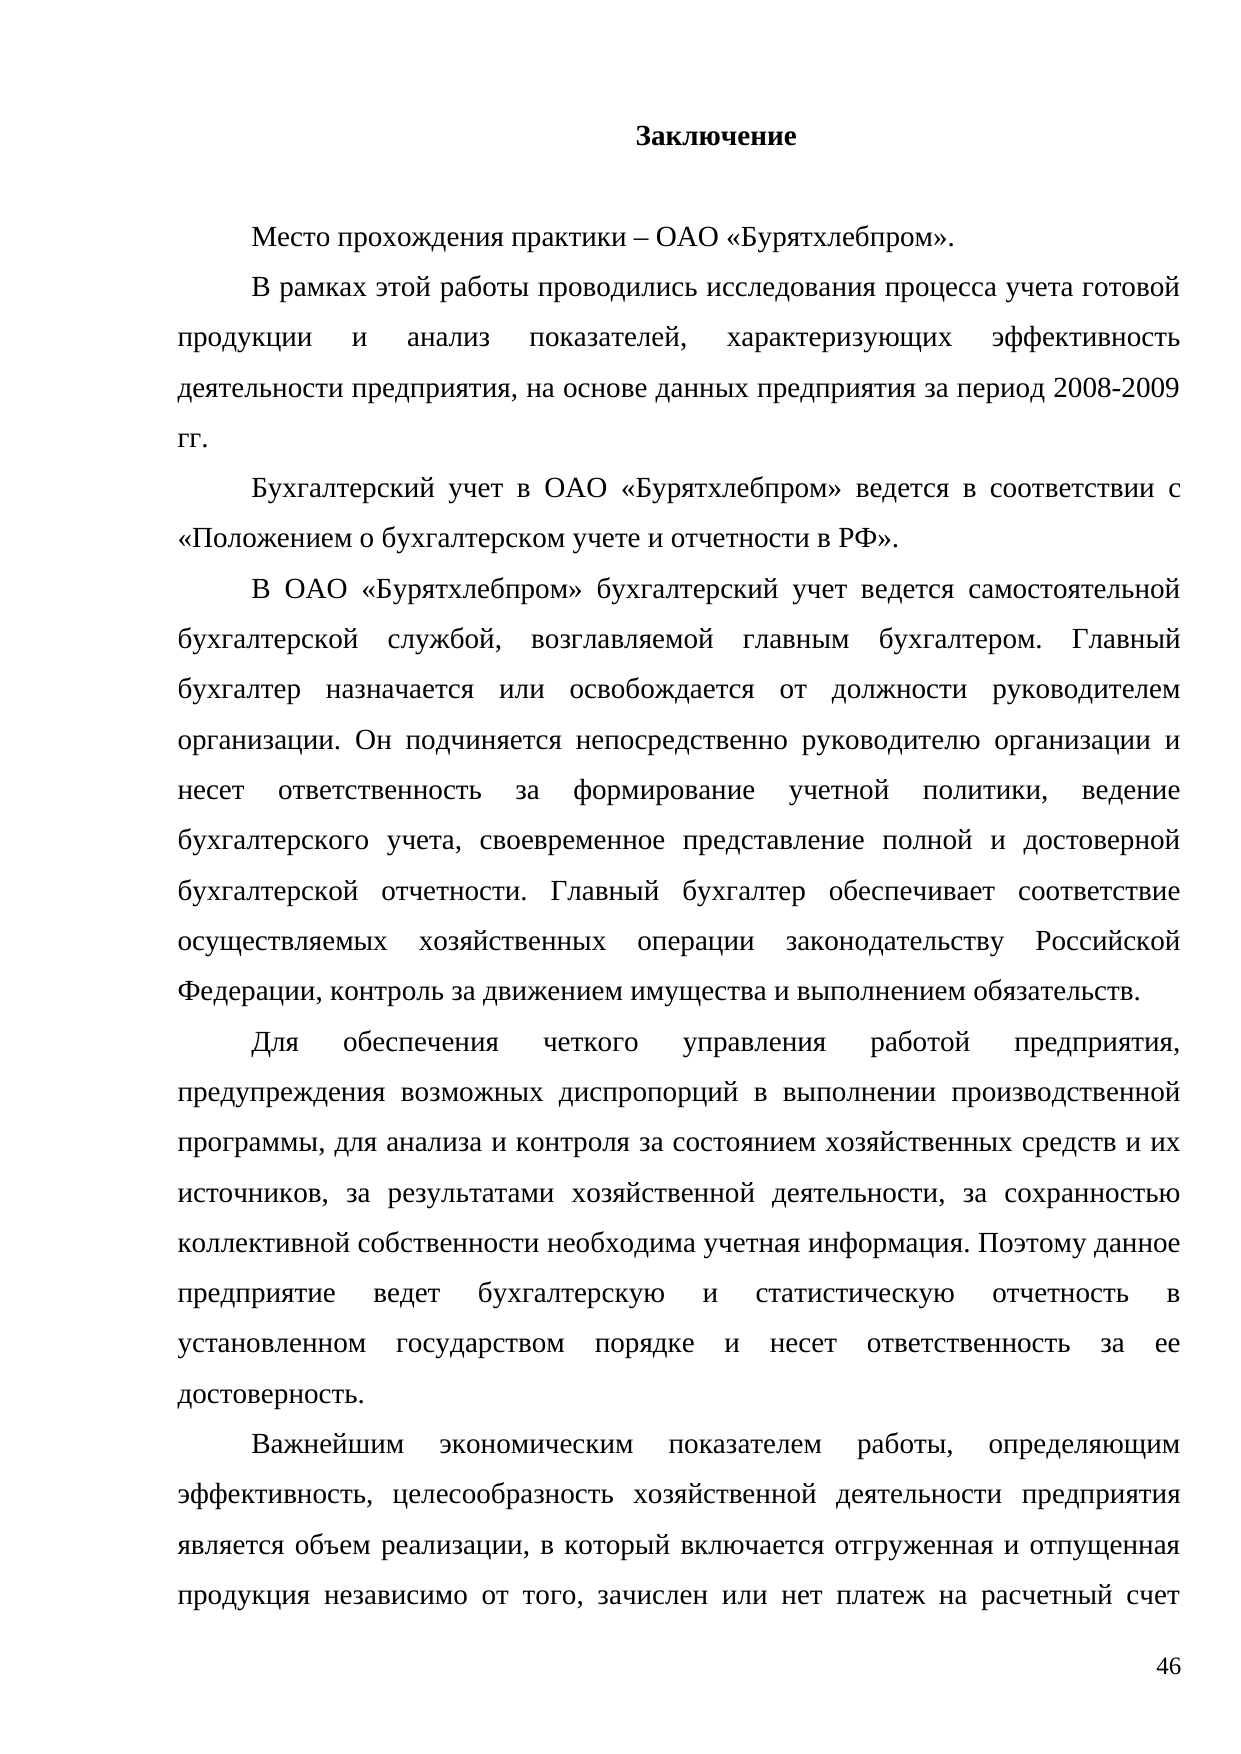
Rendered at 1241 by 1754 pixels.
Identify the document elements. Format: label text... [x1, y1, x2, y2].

text В рамках этой работы проводились исследования процесса учета готовой продукции и анализ показателей, характеризующих эффективность деятельности предприятия, на основе данных предприятия за период 2008-2009 гг. [177, 269, 1181, 453]
text Для обеспечения четкого управления работой предприятия, предупреждения возможных диспропорций в выполнении производственной программы, для анализа и контроля за состоянием хозяйственных средств и их источников, за результатами хозяйственной деятельности, за сохранностью коллективной собственности необходима учетная информация. Поэтому данное предприятие ведет бухгалтерскую и статистическую отчетность в установленном государством порядке и несет ответственность за ее достоверность. [177, 1024, 1181, 1409]
text Заключение [177, 118, 1181, 152]
text В ОАО «Бурятхлебпром» бухгалтерский учет ведется самостоятельной бухгалтерской службой, возглавляемой главным бухгалтером. Главный бухгалтер назначается или освобождается от должности руководителем организации. Он подчиняется непосредственно руководителю организации и несет ответственность за формирование учетной политики, ведение бухгалтерского учета, своевременное представление полной и достоверной бухгалтерской отчетности. Главный бухгалтер обеспечивает соответствие осуществляемых хозяйственных операции законодательству Российской Федерации, контроль за движением имущества и выполнением обязательств. [177, 571, 1181, 1007]
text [177, 1426, 1181, 1611]
text Бухгалтерский учет в ОАО «Бурятхлебпром» ведется в соответствии с «Положением о бухгалтерском учете и отчетности в РФ». [177, 470, 1181, 554]
text Место прохождения практики – ОАО «Бурятхлебпром». [177, 219, 1181, 252]
